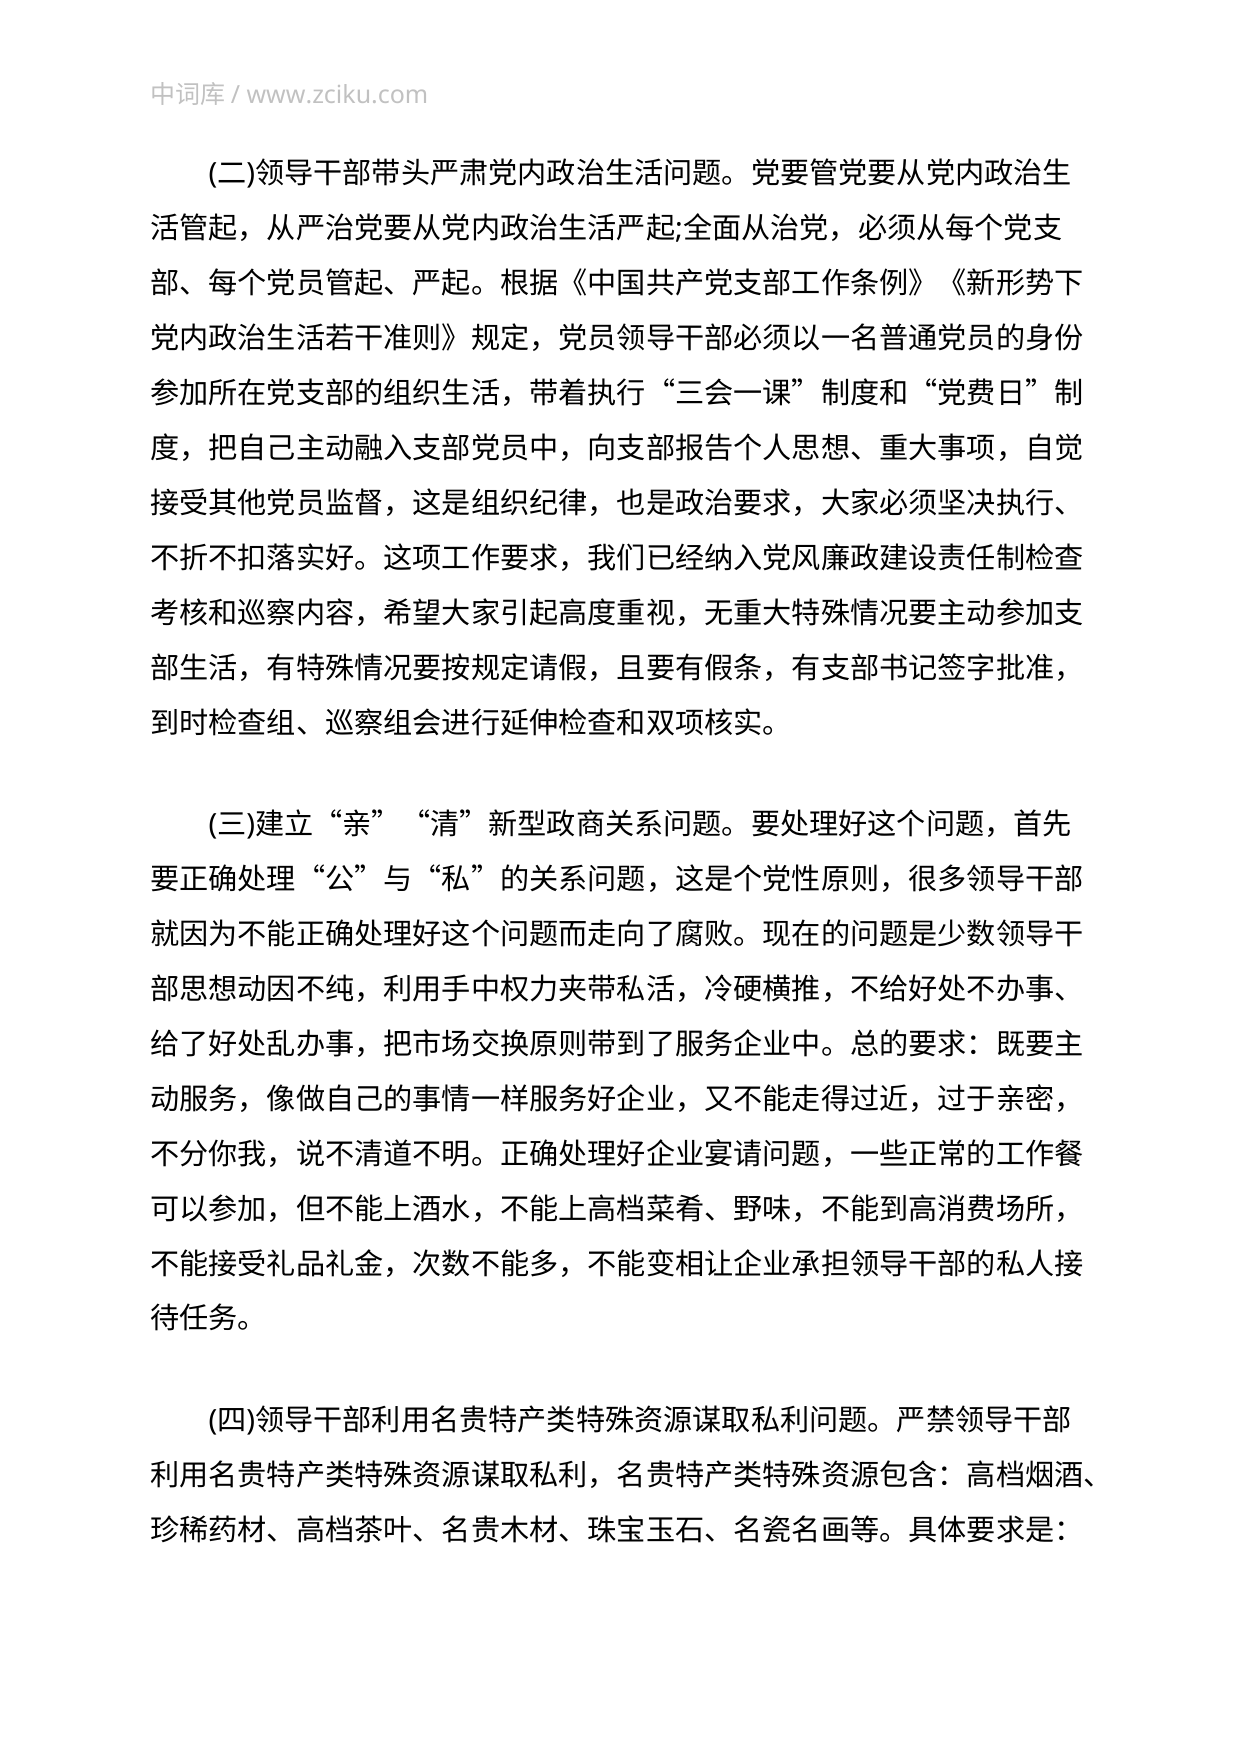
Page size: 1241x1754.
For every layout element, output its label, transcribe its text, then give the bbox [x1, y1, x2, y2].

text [150, 1397, 1090, 1549]
text (二)领导干部带头严肃党内政治生活问题。党要管党要从党内政治生活管起，从严治党要从党内政治生活严起;全面从治党，必须从每个党支部、每个党员管起、严起。根据《中国共产党支部工作条例》《新形势下党内政治生活若干准则》规定，党员领导干部必须以一名普通党员的身份参加所在党支部的组织生活，带着执行“三会一课”制度和“党费日”制度，把自己主动融入支部党员中，向支部报告个人思想、重大事项，自觉接受其他党员监督，这是组织纪律，也是政治要求，大家必须坚决执行、不折不扣落实好。这项工作要求，我们已经纳入党风廉政建设责任制检查考核和巡察内容，希望大家引起高度重视，无重大特殊情况要主动参加支部生活，有特殊情况要按规定请假，且要有假条，有支部书记签字批准，到时检查组、巡察组会进行延伸检查和双项核实。 [150, 150, 1090, 741]
text (三)建立“亲”“清”新型政商关系问题。要处理好这个问题，首先要正确处理“公”与“私”的关系问题，这是个党性原则，很多领导干部就因为不能正确处理好这个问题而走向了腐败。现在的问题是少数领导干部思想动因不纯，利用手中权力夹带私活，冷硬横推，不给好处不办事、给了好处乱办事，把市场交换原则带到了服务企业中。总的要求：既要主动服务，像做自己的事情一样服务好企业，又不能走得过近，过于亲密，不分你我，说不清道不明。正确处理好企业宴请问题，一些正常的工作餐可以参加，但不能上酒水，不能上高档菜肴、野味，不能到高消费场所，不能接受礼品礼金，次数不能多，不能变相让企业承担领导干部的私人接待任务。 [150, 801, 1090, 1337]
